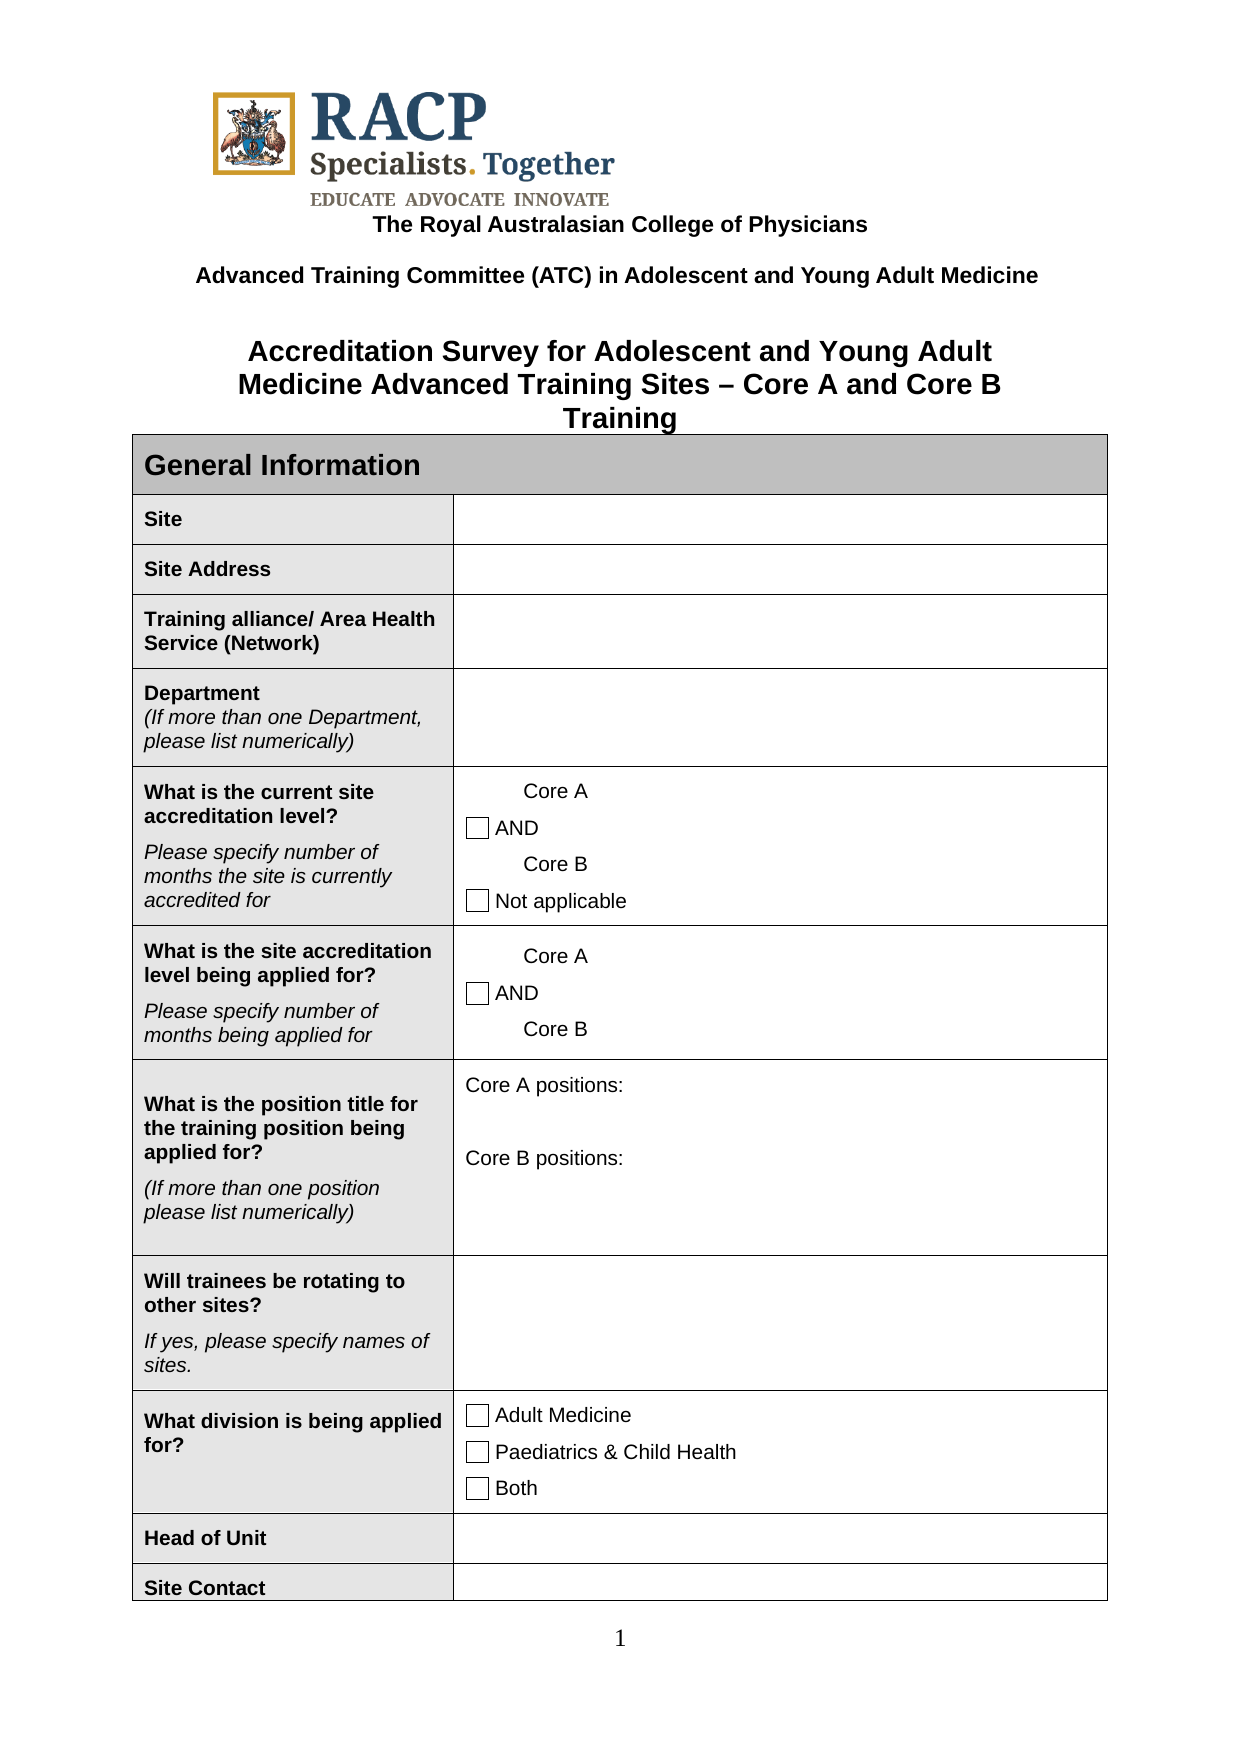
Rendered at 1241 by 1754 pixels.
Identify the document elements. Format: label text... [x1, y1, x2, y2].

table_cell Will trainees be rotating to other sites? If yes, please specify names of sites. [133, 1256, 453, 1389]
table_cell Adult Medicine Paediatrics & Child Health Both [454, 1391, 1107, 1512]
table_cell Site [133, 495, 453, 544]
subtitle The Royal Australasian College of Physicians [187, 173, 1053, 237]
table_cell Training alliance/ Area Health Service (Network) [133, 595, 453, 668]
table_cell What is the position title for the training position being applied for? (If more than one position please list numerically) [133, 1060, 453, 1255]
table_cell Core A AND Core B [454, 926, 1107, 1059]
table_cell [454, 595, 1107, 668]
subtitle Advanced Training Committee (ATC) in Adolescent and Young Adult Medicine [187, 262, 1053, 327]
table_cell Head of Unit [133, 1514, 453, 1562]
table_cell Site Address [133, 545, 453, 594]
table_cell [454, 495, 1107, 544]
table_cell [454, 545, 1107, 594]
table_cell Site Contact [133, 1564, 453, 1600]
table_cell Department (If more than one Department, please list numerically) [133, 669, 453, 766]
table_cell Core A AND Core B Not applicable [454, 767, 1107, 925]
picture [213, 92, 615, 206]
table_cell What is the site accreditation level being applied for? Please specify number of months being applied for [133, 926, 453, 1059]
table_cell What is the current site accreditation level? Please specify number of months the site is currently accredited for [133, 767, 453, 925]
table_cell Core A positions: Core B positions: [454, 1060, 1107, 1255]
table_header General Information [133, 435, 1107, 494]
table_cell [454, 1514, 1107, 1562]
table_cell [454, 1256, 1107, 1389]
table_cell [454, 669, 1107, 766]
text Accreditation Survey for Adolescent and Young Adult Medicine Advanced Training Sites – Core A and Core B Training [187, 333, 1053, 434]
table_cell [454, 1564, 1107, 1600]
table_cell What division is being applied for? [133, 1391, 453, 1512]
